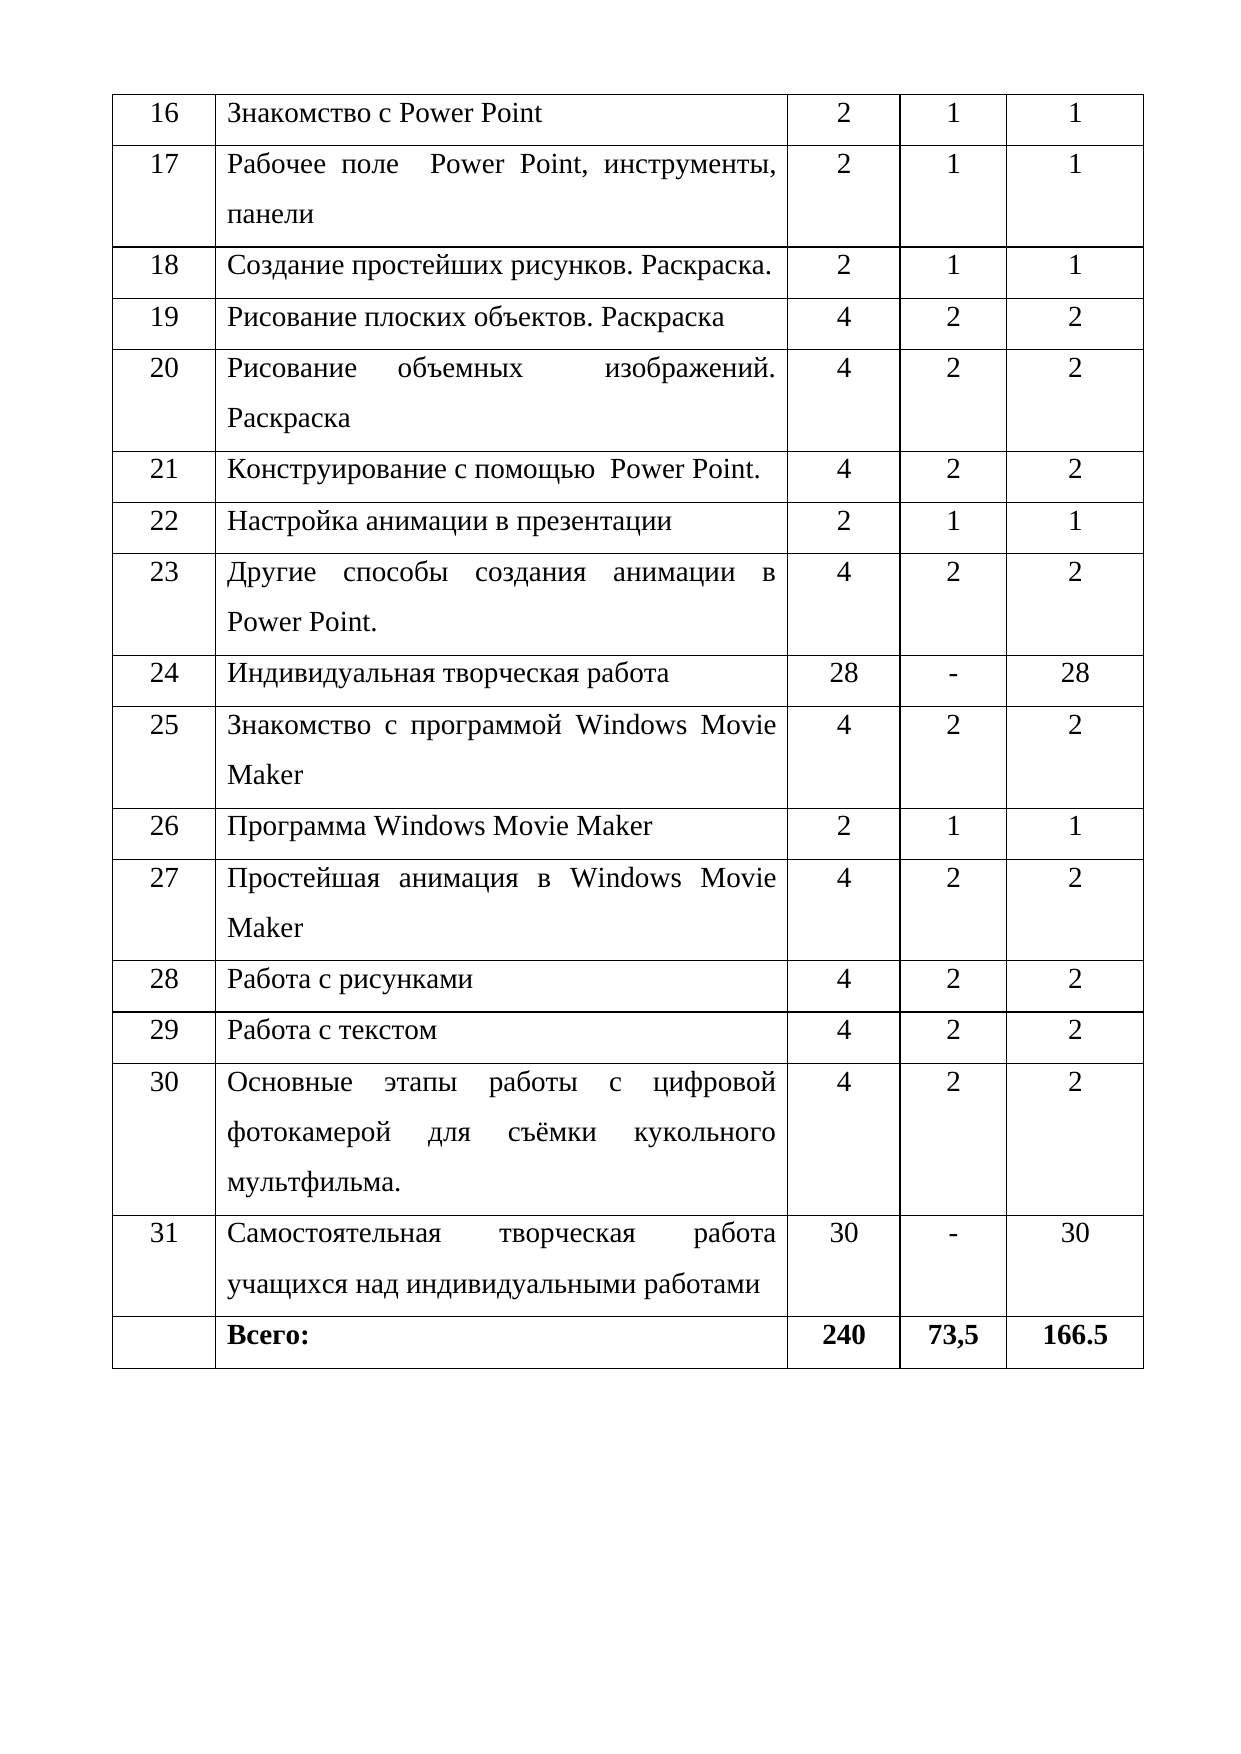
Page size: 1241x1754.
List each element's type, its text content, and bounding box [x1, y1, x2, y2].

table_cell 73,5 [901, 1317, 1006, 1367]
table_cell 23 [113, 554, 215, 654]
table_cell 2 [901, 707, 1006, 807]
table_cell - [901, 1216, 1006, 1316]
table_cell 2 [1007, 350, 1143, 451]
table_cell 30 [113, 1064, 215, 1214]
table_cell Работа с рисунками [216, 961, 787, 1011]
table_cell Конструирование с помощью Power Point. [216, 452, 787, 502]
table_cell 4 [788, 1013, 899, 1063]
table_cell 2 [788, 146, 899, 246]
table_cell 4 [788, 961, 899, 1011]
table_cell Индивидуальная творческая работа [216, 656, 787, 706]
table_cell 166.5 [1007, 1317, 1143, 1367]
table_cell 2 [901, 350, 1006, 451]
table_cell Рабочее поле Power Point, инструменты, панели [216, 146, 787, 246]
table_cell 27 [113, 860, 215, 960]
table_cell 30 [788, 1216, 899, 1316]
table_cell 240 [788, 1317, 899, 1367]
table_cell 2 [1007, 707, 1143, 807]
table_cell 2 [1007, 452, 1143, 502]
table_cell Другие способы создания анимации в Power Point. [216, 554, 787, 654]
table_cell 16 [113, 95, 215, 145]
table_cell 1 [901, 809, 1006, 859]
table_cell 4 [788, 707, 899, 807]
table_cell 28 [113, 961, 215, 1011]
table_cell 4 [788, 299, 899, 349]
table_cell 25 [113, 707, 215, 807]
table_cell 2 [1007, 1013, 1143, 1063]
table_cell [113, 1317, 215, 1367]
table_cell 1 [1007, 95, 1143, 145]
table_cell 17 [113, 146, 215, 246]
table_cell 19 [113, 299, 215, 349]
table_cell 26 [113, 809, 215, 859]
table_cell 1 [1007, 248, 1143, 298]
table_cell 29 [113, 1013, 215, 1063]
table_cell 2 [788, 503, 899, 553]
table_cell 1 [901, 248, 1006, 298]
table_cell 24 [113, 656, 215, 706]
table_cell 28 [1007, 656, 1143, 706]
table_cell Простейшая анимация в Windows Movie Maker [216, 860, 787, 960]
table_cell 1 [901, 95, 1006, 145]
table_cell Настройка анимации в презентации [216, 503, 787, 553]
table_cell 1 [1007, 146, 1143, 246]
table_cell 2 [1007, 299, 1143, 349]
table_cell 2 [901, 299, 1006, 349]
table_cell Знакомство с программой Windows Movie Maker [216, 707, 787, 807]
table_cell 31 [113, 1216, 215, 1316]
table_cell Рисование объемных изображений. Раскраска [216, 350, 787, 451]
table_cell 4 [788, 1064, 899, 1214]
table_cell 4 [788, 452, 899, 502]
table_cell Знакомство с Power Point [216, 95, 787, 145]
table_cell 2 [901, 961, 1006, 1011]
table_cell 2 [901, 452, 1006, 502]
table_cell 4 [788, 554, 899, 654]
table_cell Основные этапы работы с цифровой фотокамерой для съёмки кукольного мультфильма. [216, 1064, 787, 1214]
table_cell 2 [1007, 554, 1143, 654]
table_cell 2 [901, 554, 1006, 654]
table_cell 4 [788, 860, 899, 960]
table_cell 18 [113, 248, 215, 298]
table_cell Программа Windows Movie Maker [216, 809, 787, 859]
table_cell 2 [788, 95, 899, 145]
table_cell Создание простейших рисунков. Раскраска. [216, 248, 787, 298]
table_cell 21 [113, 452, 215, 502]
table_cell 1 [1007, 809, 1143, 859]
table_cell 20 [113, 350, 215, 451]
table_cell Самостоятельная творческая работа учащихся над индивидуальными работами [216, 1216, 787, 1316]
table_cell 2 [901, 860, 1006, 960]
table_cell 2 [788, 248, 899, 298]
table_cell Всего: [216, 1317, 787, 1367]
table_cell 2 [901, 1013, 1006, 1063]
table_cell Рисование плоских объектов. Раскраска [216, 299, 787, 349]
table_cell 2 [901, 1064, 1006, 1214]
table_cell 1 [1007, 503, 1143, 553]
table_cell 22 [113, 503, 215, 553]
table_cell 30 [1007, 1216, 1143, 1316]
table_cell 1 [901, 146, 1006, 246]
table_cell 1 [901, 503, 1006, 553]
table_cell 2 [1007, 860, 1143, 960]
table_cell 2 [1007, 961, 1143, 1011]
table_cell 2 [788, 809, 899, 859]
table_cell 4 [788, 350, 899, 451]
table_cell 28 [788, 656, 899, 706]
table_cell - [901, 656, 1006, 706]
table_cell Работа с текстом [216, 1013, 787, 1063]
table_cell 2 [1007, 1064, 1143, 1214]
